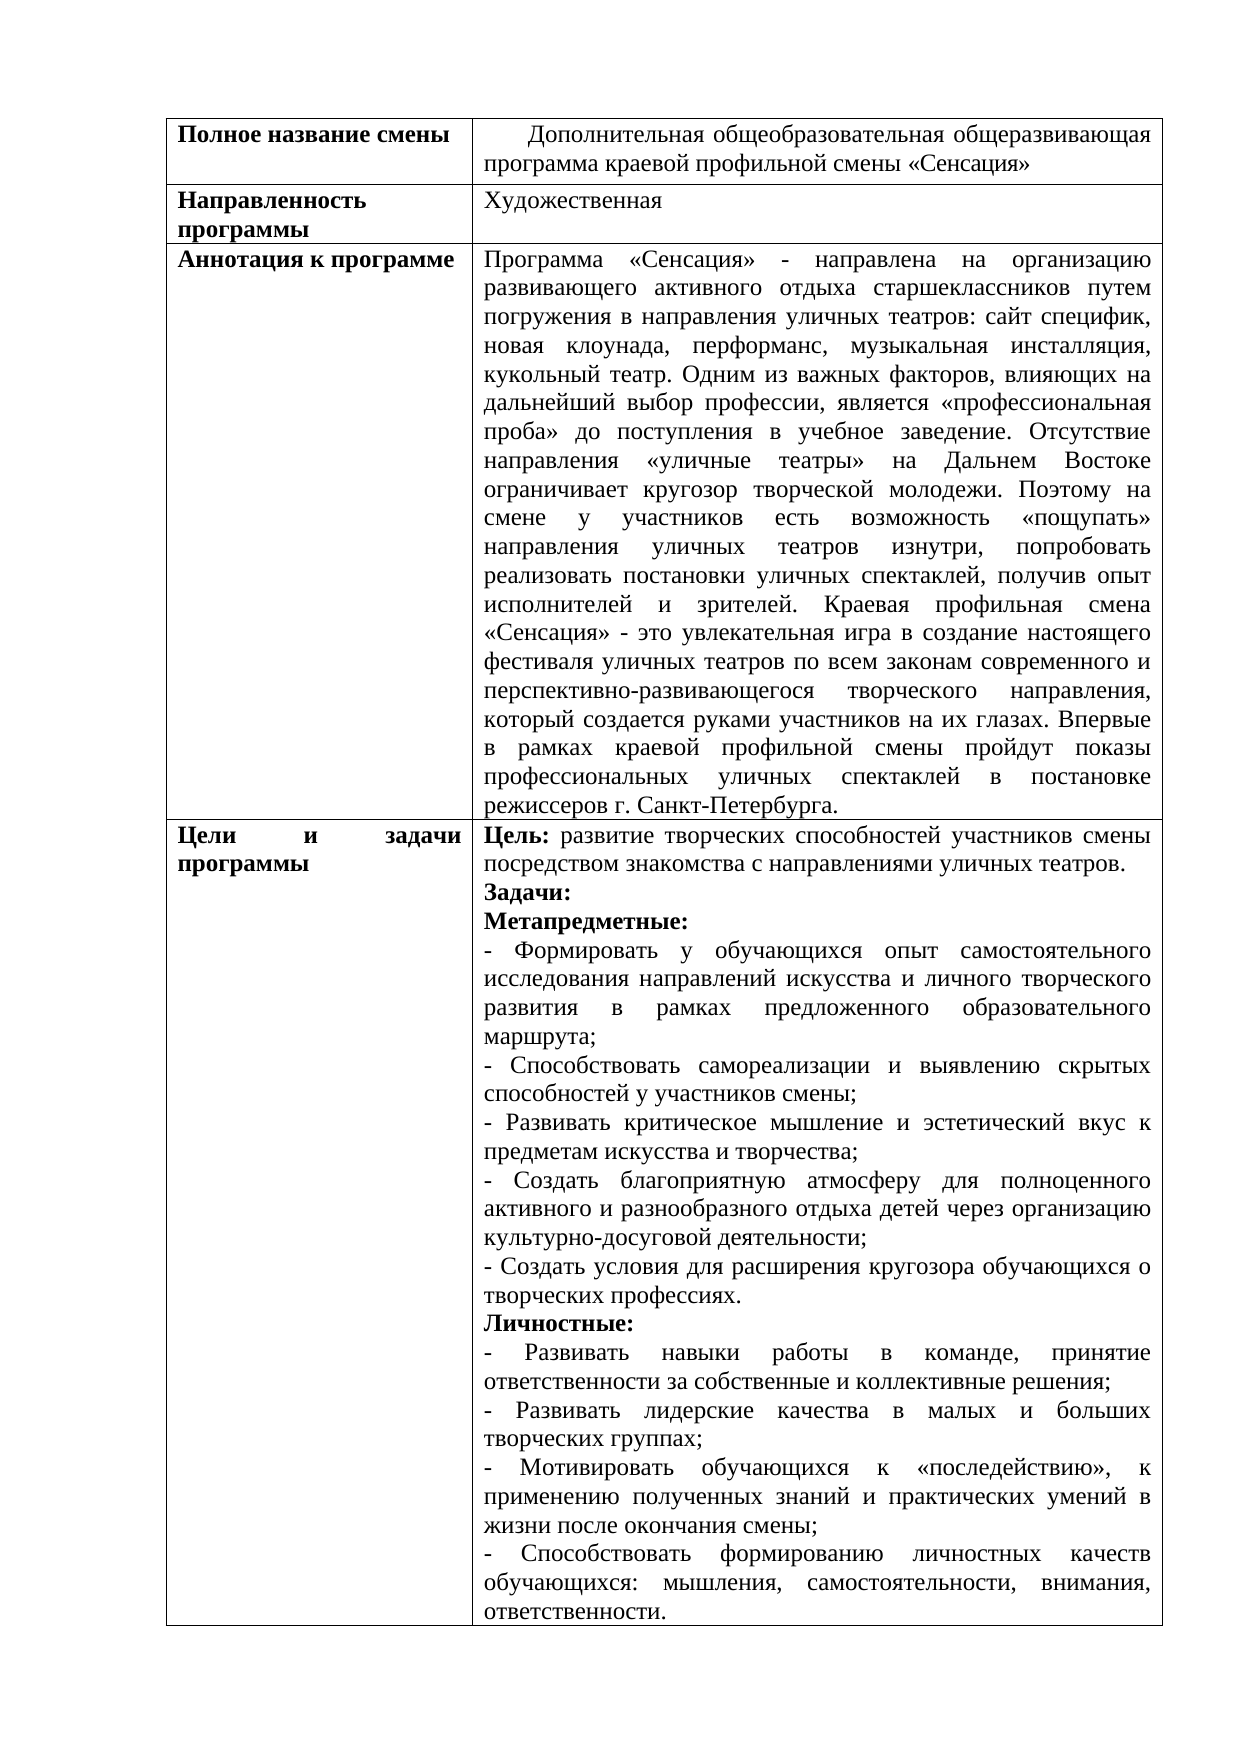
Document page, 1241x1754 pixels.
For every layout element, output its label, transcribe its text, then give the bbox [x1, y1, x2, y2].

table_header Дополнительная общеобразовательная общеразвивающая программа краевой профильной смены «Сенсация» [473, 119, 1162, 184]
table_cell Программа «Сенсация» - направлена на организацию развивающего активного отдыха старшеклассников путем погружения в направления уличных театров: сайт специфик, новая клоунада, перформанс, музыкальная инсталляция, кукольный театр. Одним из важных факторов, влияющих на дальнейший выбор профессии, является «профессиональная проба» до поступления в учебное заведение. Отсутствие направления «уличные театры» на Дальнем Востоке ограничивает кругозор творческой молодежи. Поэтому на смене у участников есть возможность «пощупать» направления уличных театров изнутри, попробовать реализовать постановки уличных спектаклей, получив опыт исполнителей и зрителей. Краевая профильная смена «Сенсация» - это увлекательная игра в создание настоящего фестиваля уличных театров по всем законам современного и перспективно-развивающегося творческого направления, который создается руками участников на их глазах. Впервые в рамках краевой профильной смены пройдут показы профессиональных уличных спектаклей в постановке режиссеров г. Санкт-Петербурга. [473, 244, 1162, 819]
table_cell Цель: развитие творческих способностей участников смены посредством знакомства с направлениями уличных театров. Задачи: Метапредметные: - Формировать у обучающихся опыт самостоятельного исследования направлений искусства и личного творческого развития в рамках предложенного образовательного маршрута; - Способствовать самореализации и выявлению скрытых способностей у участников смены; - Развивать критическое мышление и эстетический вкус к предметам искусства и творчества; - Создать благоприятную атмосферу для полноценного активного и разнообразного отдыха детей через организацию культурно-досуговой деятельности; - Создать условия для расширения кругозора обучающихся о творческих профессиях. Личностные: - Развивать навыки работы в команде, принятие ответственности за собственные и коллективные решения; - Развивать лидерские качества в малых и больших творческих группах; - Мотивировать обучающихся к «последействию», к применению полученных знаний и практических умений в жизни после окончания смены; - Способствовать формированию личностных качеств обучающихся: мышления, самостоятельности, внимания, ответственности. [473, 820, 1162, 1625]
table_cell Аннотация к программе [167, 244, 472, 819]
table_cell Направленность программы [167, 185, 472, 243]
table_cell Художественная [473, 185, 1162, 243]
table_header Полное название смены [167, 119, 472, 184]
table_cell Цели и задачи программы [167, 820, 472, 1625]
